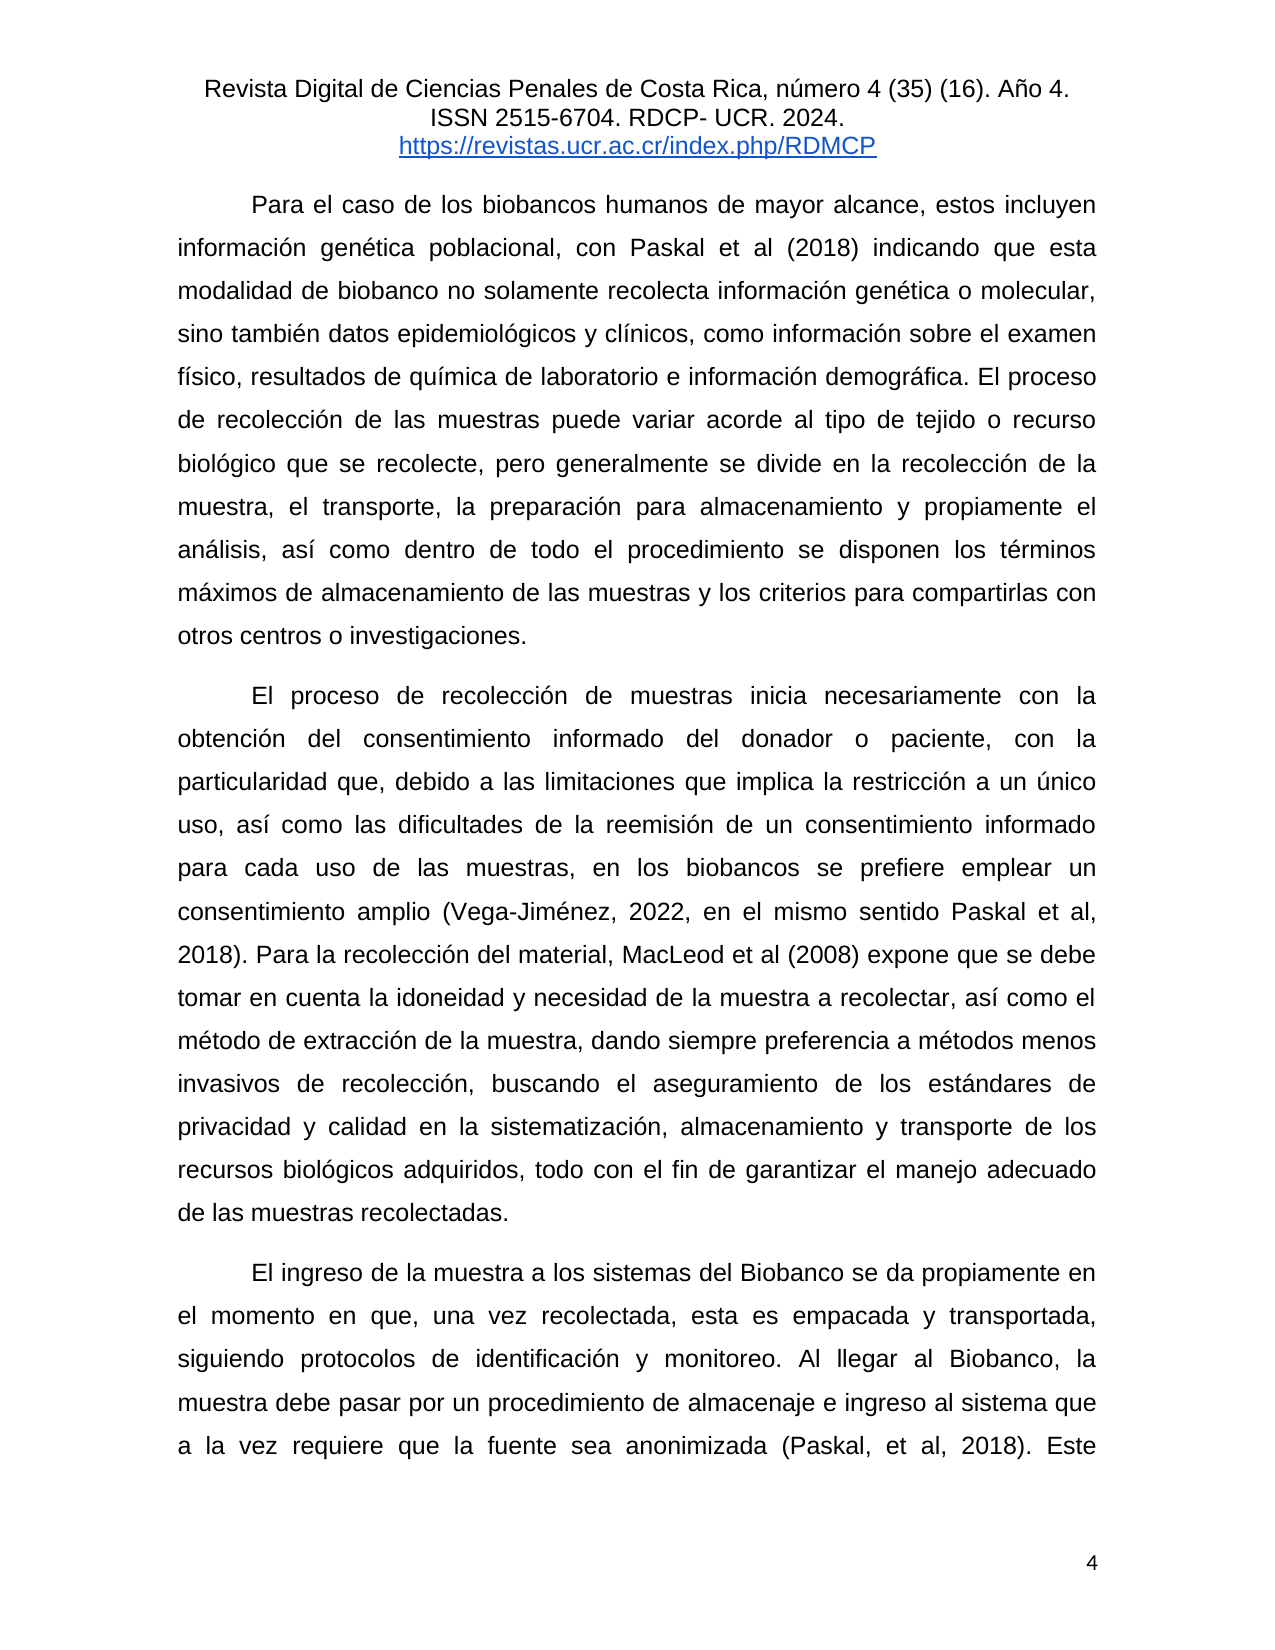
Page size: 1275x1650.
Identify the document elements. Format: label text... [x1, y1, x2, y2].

text El proceso de recolección de muestras inicia necesariamente con la obtención del consentimiento informado del donador o paciente, con la particularidad que, debido a las limitaciones que implica la restricción a un único uso, así como las dificultades de la reemisión de un consentimiento informado para cada uso de las muestras, en los biobancos se prefiere emplear un consentimiento amplio (Vega-Jiménez, 2022, en el mismo sentido Paskal et al, 2018). Para la recolección del material, MacLeod et al (2008) expone que se debe tomar en cuenta la idoneidad y necesidad de la muestra a recolectar, así como el método de extracción de la muestra, dando siempre preferencia a métodos menos invasivos de recolección, buscando el aseguramiento de los estándares de privacidad y calidad en la sistematización, almacenamiento y transporte de los recursos biológicos adquiridos, todo con el fin de garantizar el manejo adecuado de las muestras recolectadas. [177, 681, 1098, 1227]
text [177, 1258, 1098, 1459]
text Para el caso de los biobancos humanos de mayor alcance, estos incluyen información genética poblacional, con Paskal et al (2018) indicando que esta modalidad de biobanco no solamente recolecta información genética o molecular, sino también datos epidemiológicos y clínicos, como información sobre el examen físico, resultados de química de laboratorio e información demográfica. El proceso de recolección de las muestras puede variar acorde al tipo de tejido o recurso biológico que se recolecte, pero generalmente se divide en la recolección de la muestra, el transporte, la preparación para almacenamiento y propiamente el análisis, así como dentro de todo el procedimiento se disponen los términos máximos de almacenamiento de las muestras y los criterios para compartirlas con otros centros o investigaciones. [177, 190, 1098, 650]
